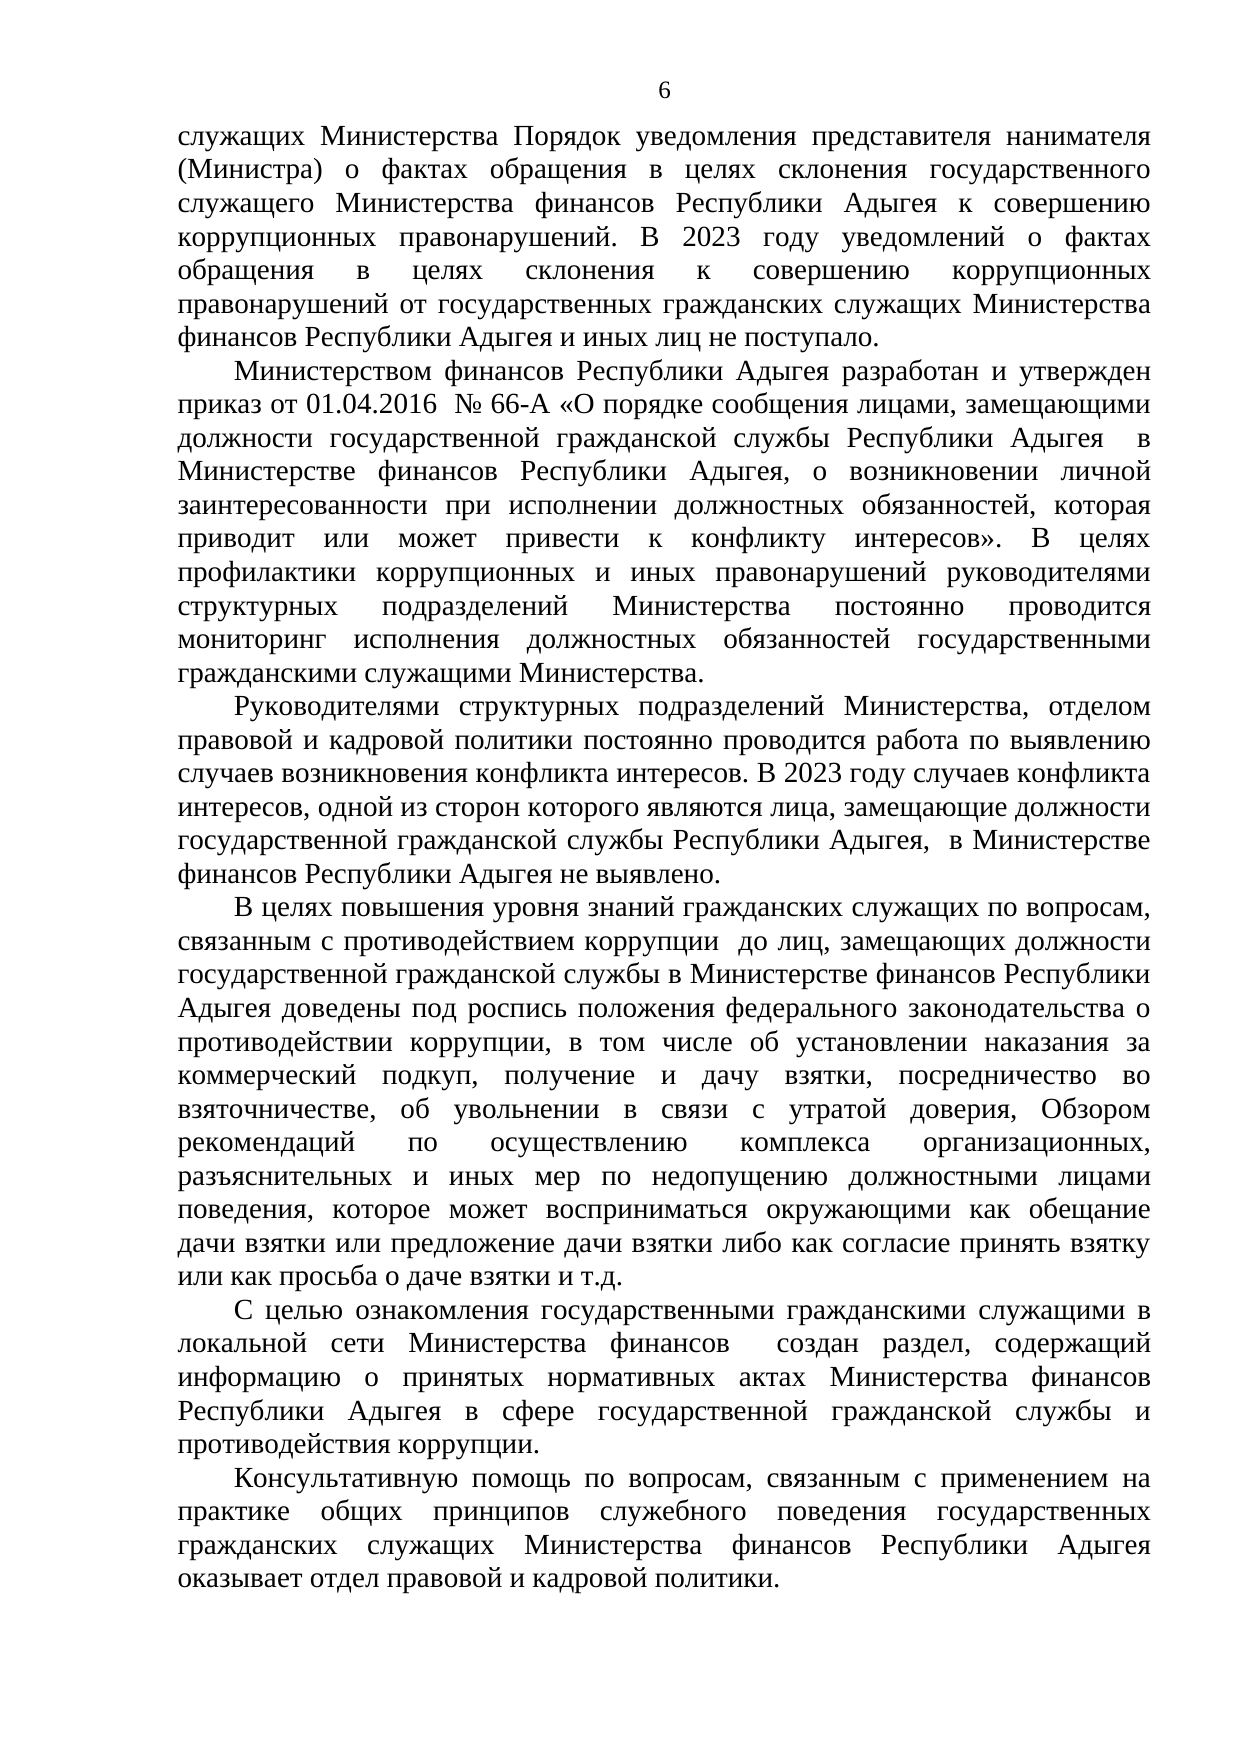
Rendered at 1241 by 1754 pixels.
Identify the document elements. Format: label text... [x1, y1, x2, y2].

text С целью ознакомления государственными гражданскими служащими в локальной сети Министерства финансов создан раздел, содержащий информацию о принятых нормативных актах Министерства финансов Республики Адыгея в сфере государственной гражданской службы и противодействия коррупции. [177, 1292, 1152, 1460]
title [177, 118, 1152, 353]
text Министерством финансов Республики Адыгея разработан и утвержден приказ от 01.04.2016 № 66-А «О порядке сообщения лицами, замещающими должности государственной гражданской службы Республики Адыгея в Министерстве финансов Республики Адыгея, о возникновении личной заинтересованности при исполнении должностных обязанностей, которая приводит или может привести к конфликту интересов». В целях профилактики коррупционных и иных правонарушений руководителями структурных подразделений Министерства постоянно проводится мониторинг исполнения должностных обязанностей государственными гражданскими служащими Министерства. [177, 353, 1152, 688]
text В целях повышения уровня знаний гражданских служащих по вопросам, связанным с противодействием коррупции до лиц, замещающих должности государственной гражданской службы в Министерстве финансов Республики Адыгея доведены под роспись положения федерального законодательства о противодействии коррупции, в том числе об установлении наказания за коммерческий подкуп, получение и дачу взятки, посредничество во взяточничестве, об увольнении в связи с утратой доверия, Обзором рекомендаций по осуществлению комплекса организационных, разъяснительных и иных мер по недопущению должностными лицами поведения, которое может восприниматься окружающими как обещание дачи взятки или предложение дачи взятки либо как согласие принять взятку или как просьба о даче взятки и т.д. [177, 889, 1152, 1292]
text Руководителями структурных подразделений Министерства, отделом правовой и кадровой политики постоянно проводится работа по выявлению случаев возникновения конфликта интересов. В 2023 году случаев конфликта интересов, одной из сторон которого являются лица, замещающие должности государственной гражданской службы Республики Адыгея, в Министерстве финансов Республики Адыгея не выявлено. [177, 688, 1152, 889]
text Консультативную помощь по вопросам, связанным с применением на практике общих принципов служебного поведения государственных гражданских служащих Министерства финансов Республики Адыгея оказывает отдел правовой и кадровой политики. [177, 1460, 1152, 1594]
